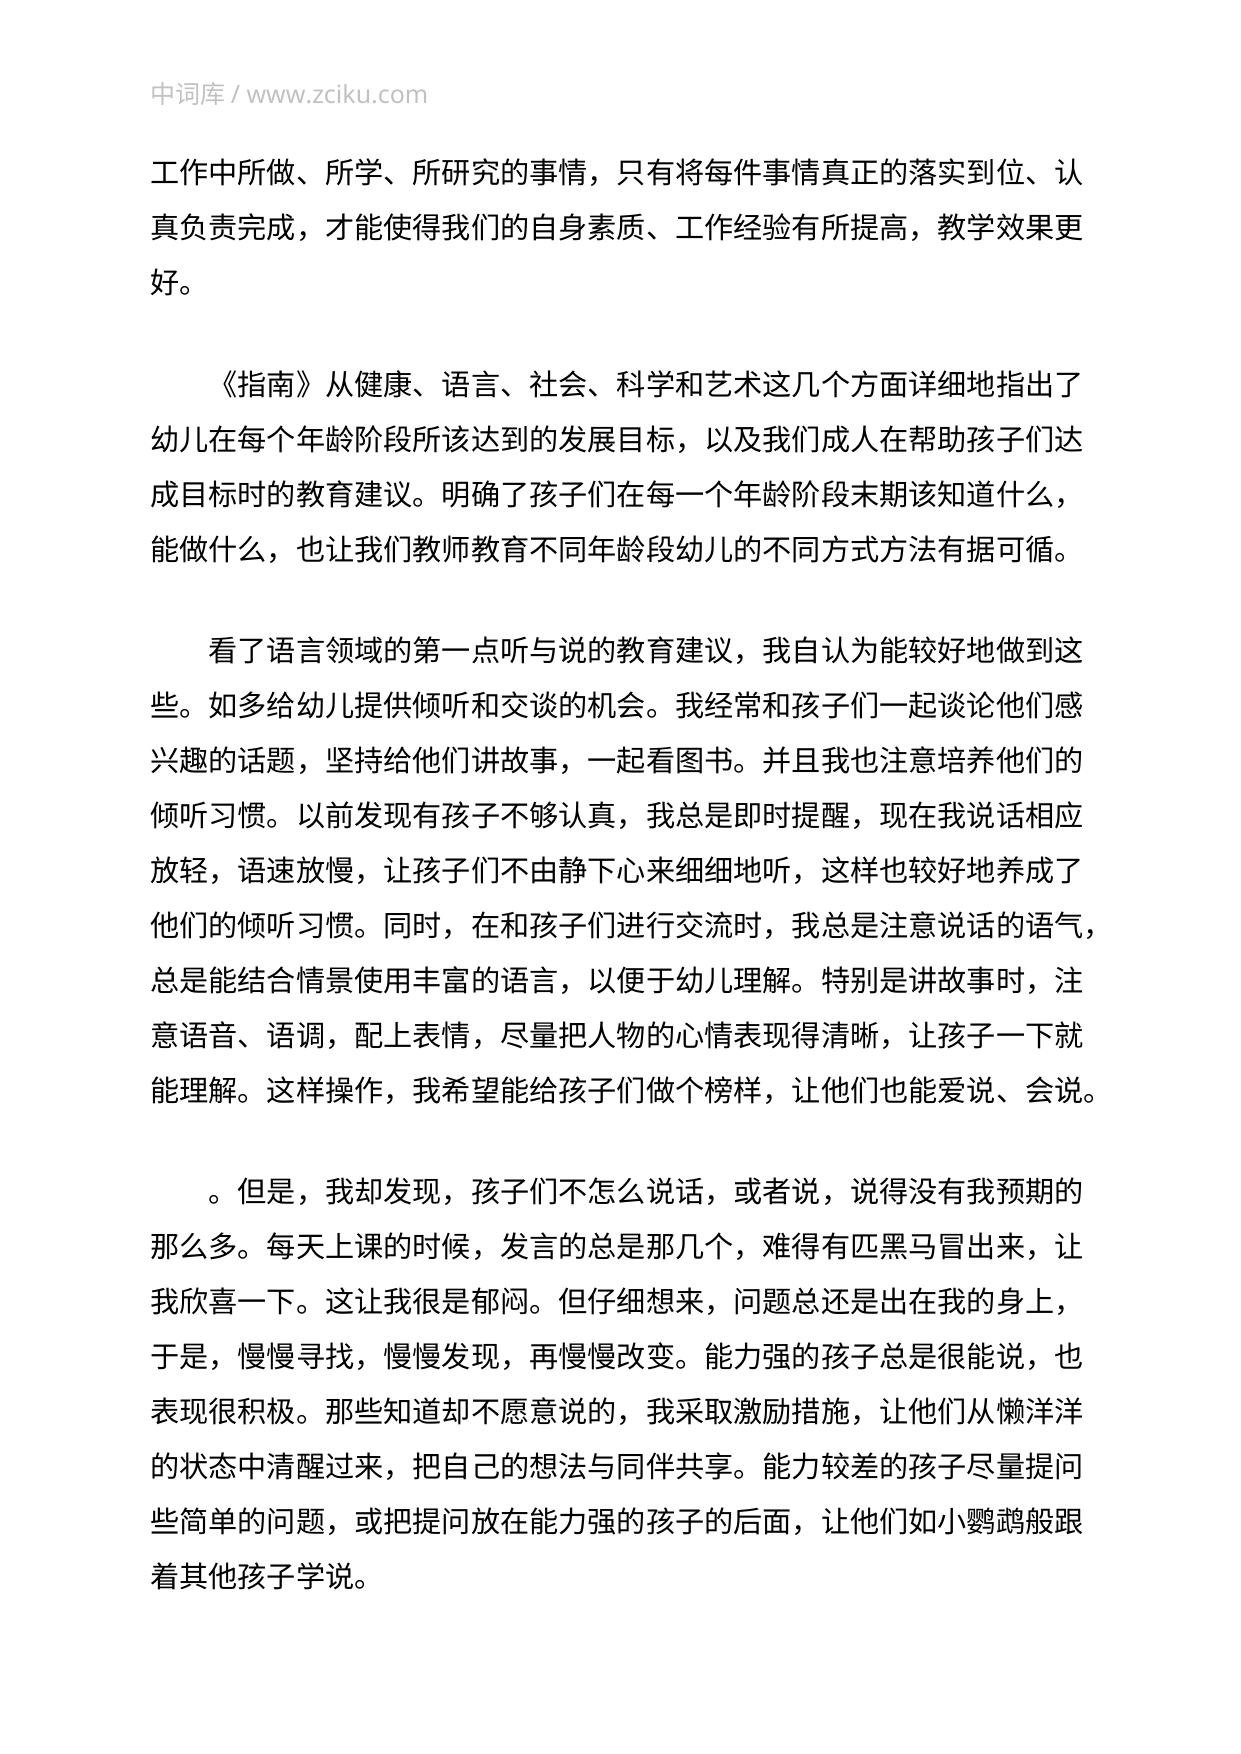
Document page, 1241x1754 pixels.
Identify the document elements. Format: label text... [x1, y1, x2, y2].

text 。但是，我却发现，孩子们不怎么说话，或者说，说得没有我预期的那么多。每天上课的时候，发言的总是那几个，难得有匹黑马冒出来，让我欣喜一下。这让我很是郁闷。但仔细想来，问题总还是出在我的身上，于是，慢慢寻找，慢慢发现，再慢慢改变。能力强的孩子总是很能说，也表现很积极。那些知道却不愿意说的，我采取激励措施，让他们从懒洋洋的状态中清醒过来，把自己的想法与同伴共享。能力较差的孩子尽量提问些简单的问题，或把提问放在能力强的孩子的后面，让他们如小鹦鹉般跟着其他孩子学说。 [150, 1169, 1090, 1596]
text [150, 150, 1090, 302]
text 看了语言领域的第一点听与说的教育建议，我自认为能较好地做到这些。如多给幼儿提供倾听和交谈的机会。我经常和孩子们一起谈论他们感兴趣的话题，坚持给他们讲故事，一起看图书。并且我也注意培养他们的倾听习惯。以前发现有孩子不够认真，我总是即时提醒，现在我说话相应放轻，语速放慢，让孩子们不由静下心来细细地听，这样也较好地养成了他们的倾听习惯。同时，在和孩子们进行交流时，我总是注意说话的语气，总是能结合情景使用丰富的语言，以便于幼儿理解。特别是讲故事时，注意语音、语调，配上表情，尽量把人物的心情表现得清晰，让孩子一下就能理解。这样操作，我希望能给孩子们做个榜样，让他们也能爱说、会说。 [150, 628, 1090, 1109]
text 《指南》从健康、语言、社会、科学和艺术这几个方面详细地指出了幼儿在每个年龄阶段所该达到的发展目标，以及我们成人在帮助孩子们达成目标时的教育建议。明确了孩子们在每一个年龄阶段末期该知道什么，能做什么，也让我们教师教育不同年龄段幼儿的不同方式方法有据可循。 [150, 362, 1090, 568]
